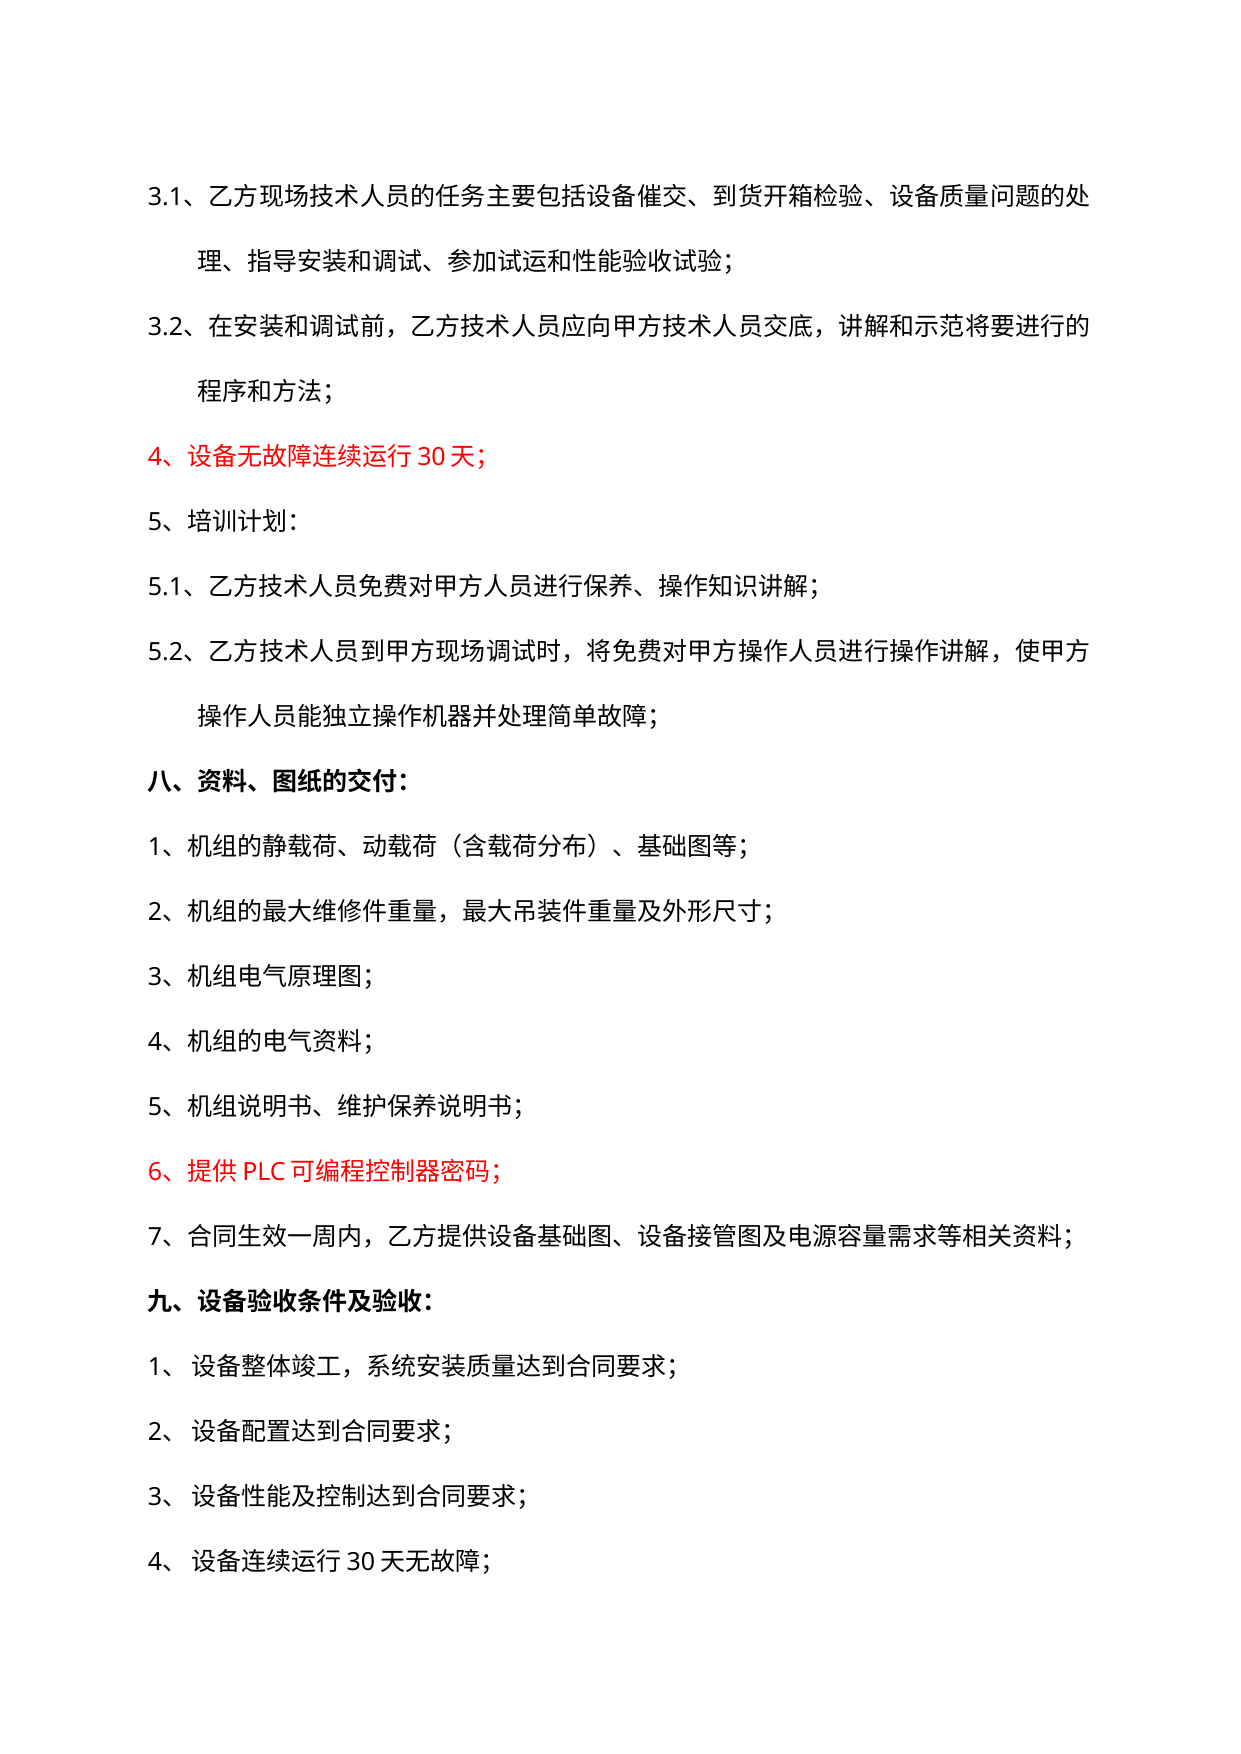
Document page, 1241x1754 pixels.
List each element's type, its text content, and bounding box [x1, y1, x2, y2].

text 4、机组的电气资料； [148, 1007, 1093, 1072]
list 设备连续运行30天无故障； [148, 1527, 1093, 1592]
text 6、提供PLC可编程控制器密码； [148, 1137, 1093, 1202]
list 设备整体竣工，系统安装质量达到合同要求； [148, 1332, 1093, 1397]
text 1、机组的静载荷、动载荷（含载荷分布）、基础图等； [148, 812, 1093, 877]
text 九、设备验收条件及验收： [148, 1267, 1093, 1332]
text 7、合同生效一周内，乙方提供设备基础图、设备接管图及电源容量需求等相关资料； [148, 1202, 1093, 1267]
text 3.2、在安装和调试前，乙方技术人员应向甲方技术人员交底，讲解和示范将要进行的程序和方法； [148, 292, 1093, 422]
text 3.1、乙方现场技术人员的任务主要包括设备催交、到货开箱检验、设备质量问题的处理、指导安装和调试、参加试运和性能验收试验； [148, 162, 1093, 292]
text 5.1、乙方技术人员免费对甲方人员进行保养、操作知识讲解； [148, 552, 1093, 617]
text 八、资料、图纸的交付： [148, 747, 1093, 812]
text 4、设备无故障连续运行30天； [148, 422, 1093, 487]
list 设备配置达到合同要求； [148, 1397, 1093, 1462]
text 5.2、乙方技术人员到甲方现场调试时，将免费对甲方操作人员进行操作讲解，使甲方操作人员能独立操作机器并处理简单故障； [148, 617, 1093, 747]
list 设备性能及控制达到合同要求； [148, 1462, 1093, 1527]
text 5、培训计划： [148, 487, 1093, 552]
text 2、机组的最大维修件重量，最大吊装件重量及外形尺寸； [148, 877, 1093, 942]
text 3、机组电气原理图； [148, 942, 1093, 1007]
text 5、机组说明书、维护保养说明书； [148, 1072, 1093, 1137]
